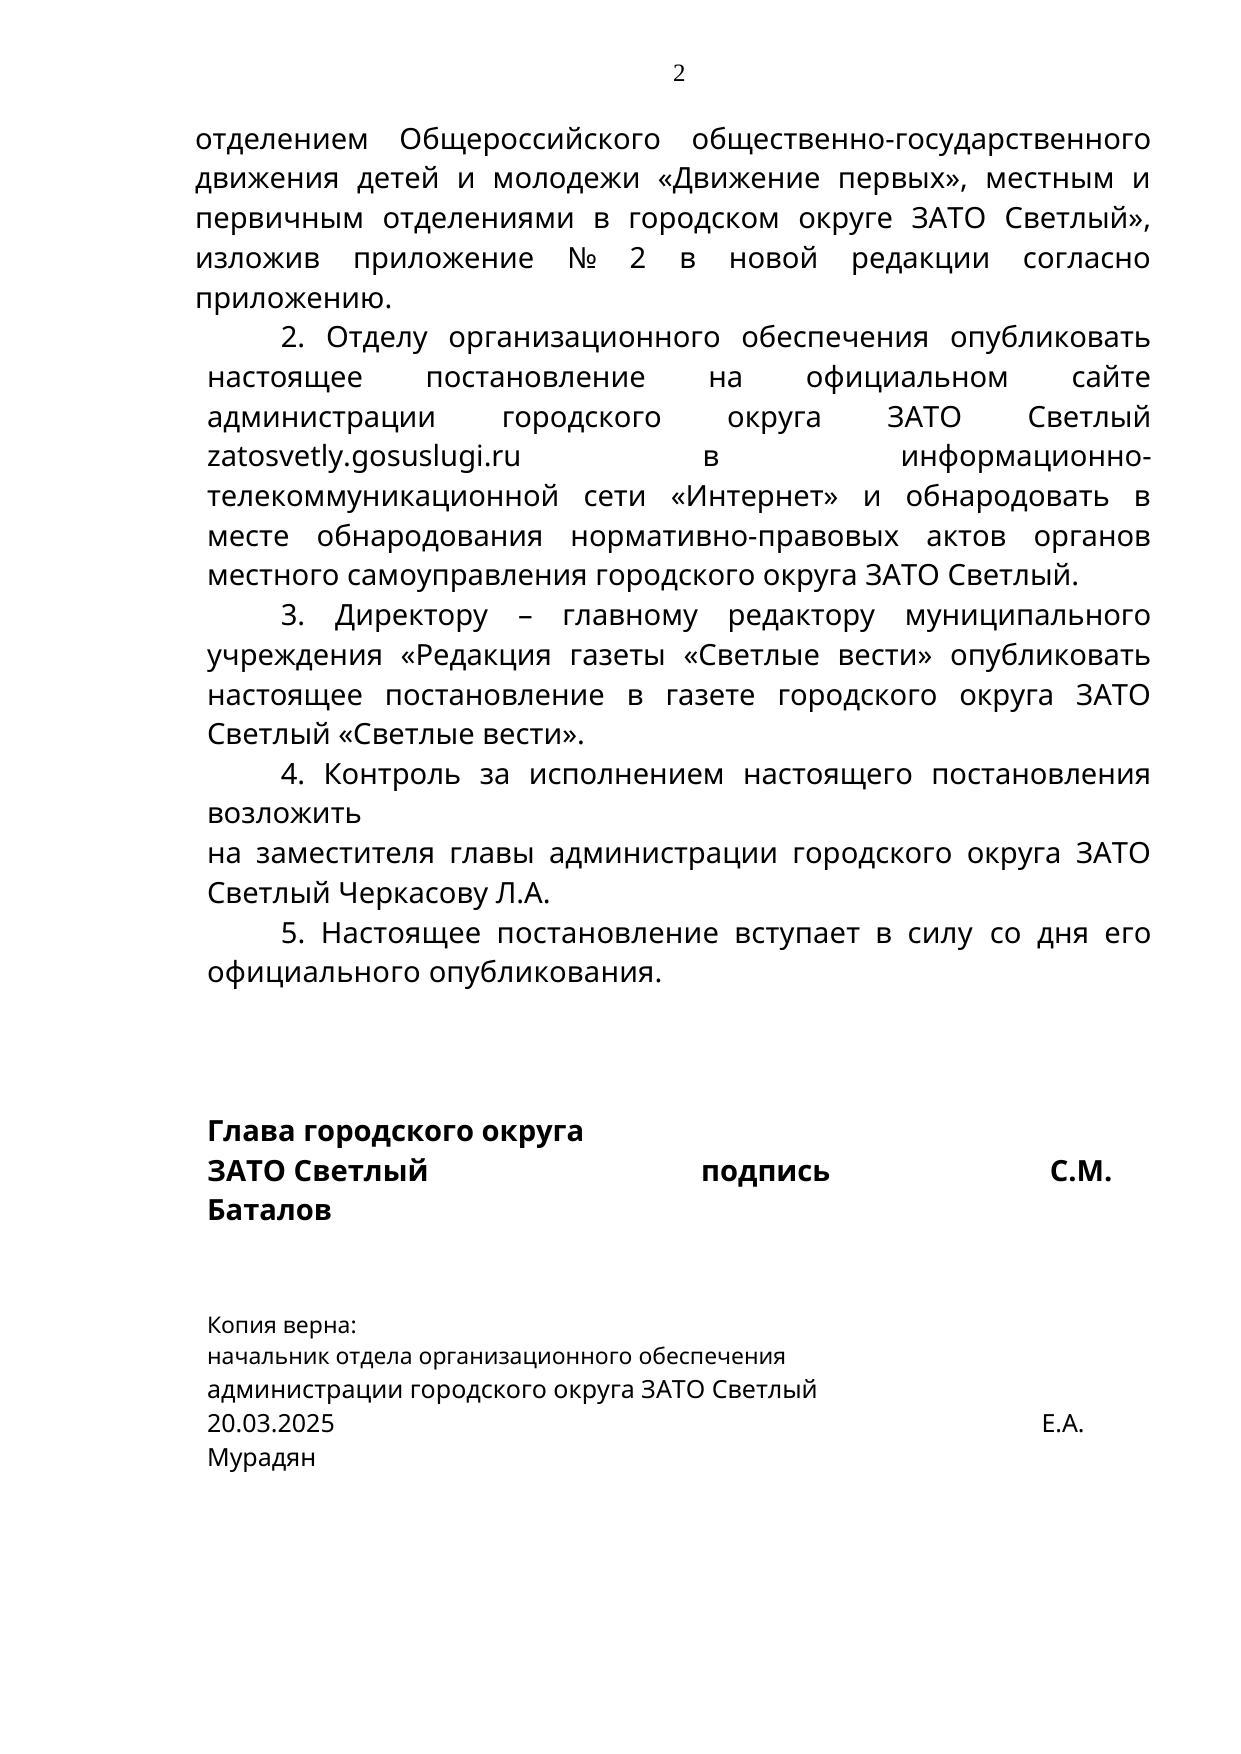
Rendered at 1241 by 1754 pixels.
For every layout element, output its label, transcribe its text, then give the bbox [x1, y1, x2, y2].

text 5. Настоящее постановление вступает в силу со дня его официального опубликования. [207, 912, 1152, 991]
text ЗАТО Светлый подпись С.М. Баталов [207, 1150, 1152, 1229]
text 3. Директору – главному редактору муниципального учреждения «Редакция газеты «Светлые вести» опубликовать настоящее постановление в газете городского округа ЗАТО Светлый «Светлые вести». [207, 594, 1152, 753]
text начальник отдела организационного обеспечения [207, 1340, 1152, 1371]
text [195, 118, 1152, 317]
text администрации городского округа ЗАТО Светлый 20.03.2025 Е.А. Мурадян [207, 1371, 1152, 1473]
text 2. Отделу организационного обеспечения опубликовать настоящее постановление на официальном сайте администрации городского округа ЗАТО Светлый zatosvetly.gosuslugi.ru в информационно-телекоммуникационной сети «Интернет» и обнародовать в месте обнародования нормативно-правовых актов органов местного самоуправления городского округа ЗАТО Светлый. [207, 317, 1152, 594]
text 4. Контроль за исполнением настоящего постановления возложить на заместителя главы администрации городского округа ЗАТО Светлый Черкасову Л.А. [207, 753, 1152, 912]
text Копия верна: [207, 1309, 1152, 1340]
text Глава городского округа [207, 1110, 1152, 1150]
